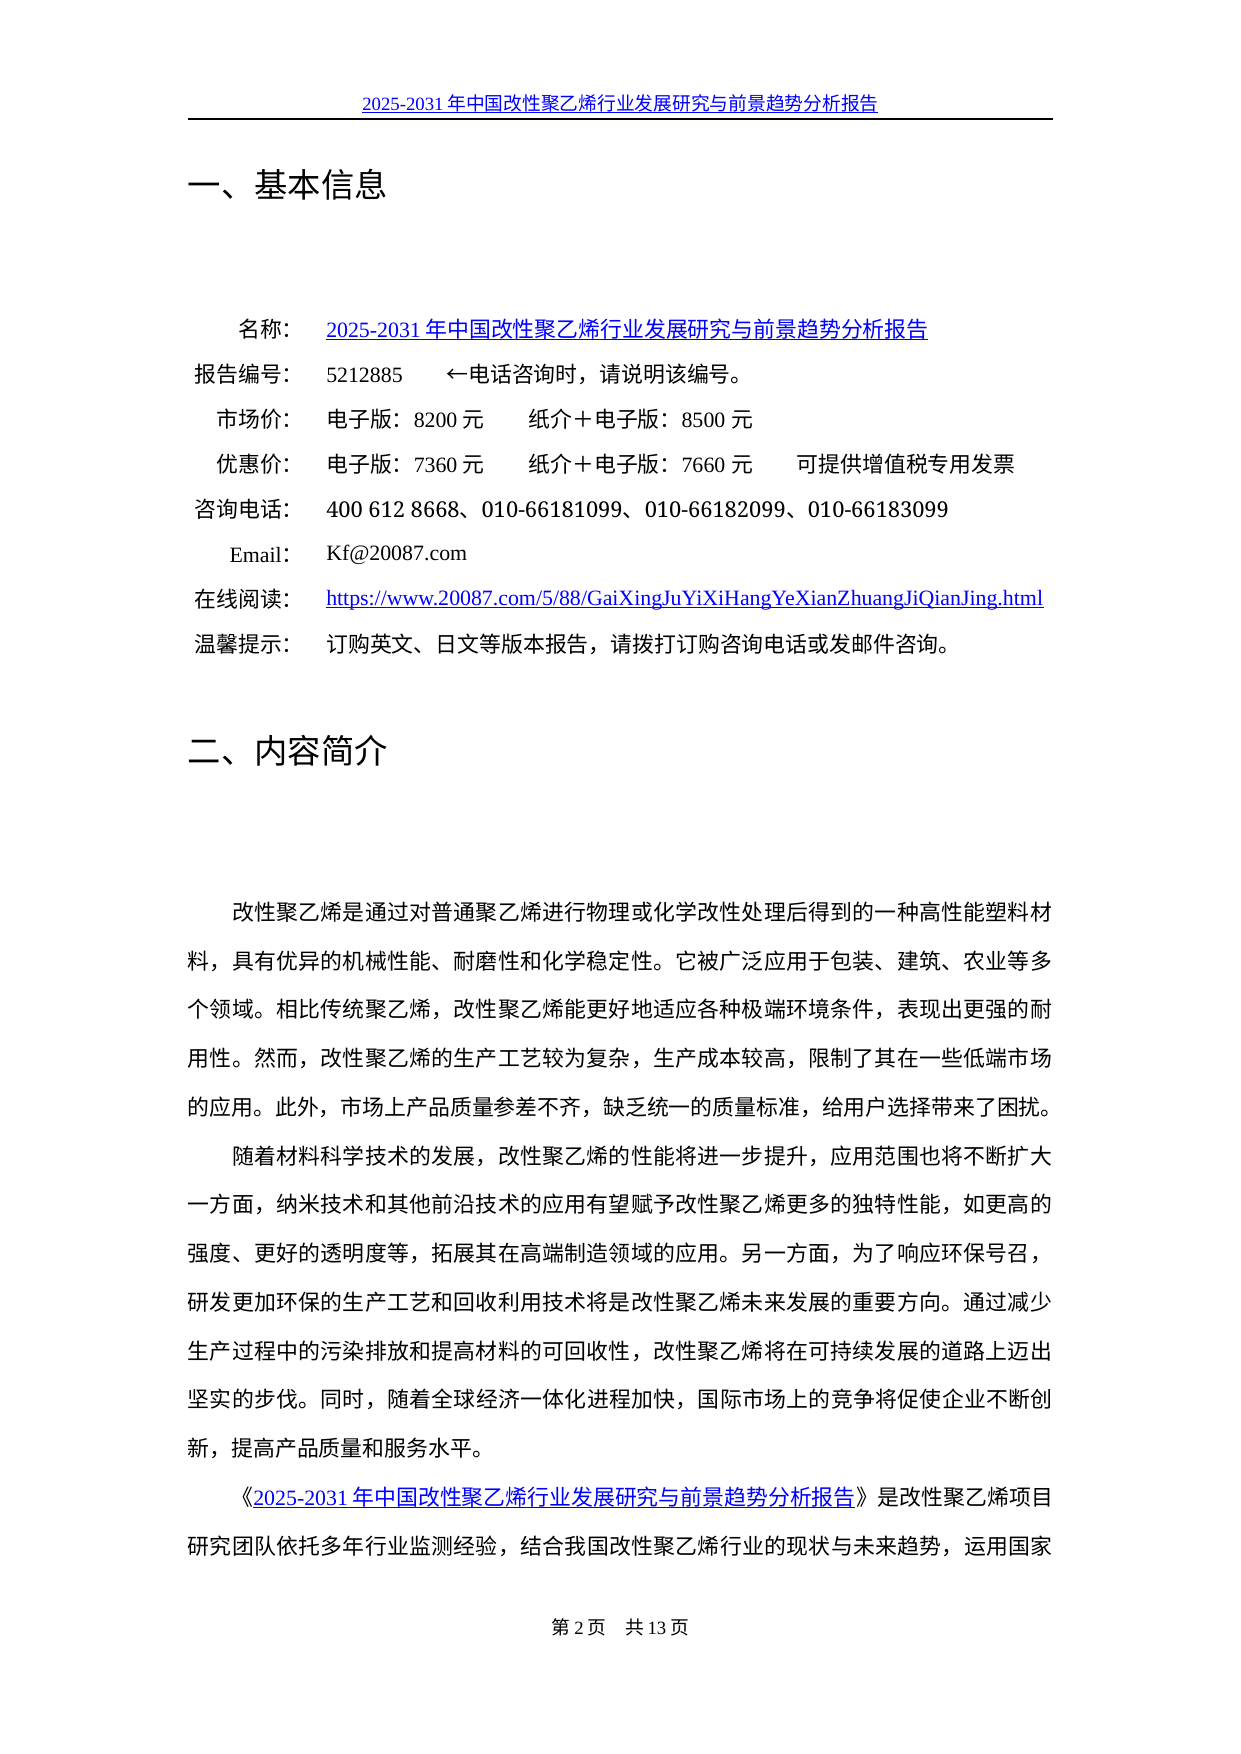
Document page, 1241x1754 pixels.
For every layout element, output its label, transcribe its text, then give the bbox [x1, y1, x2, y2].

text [187, 894, 1053, 1561]
table_cell 温馨提示： [167, 627, 315, 672]
table_cell 400 612 8668、010-66181099、010-66182099、010-66183099 [315, 492, 1073, 537]
table_header 2025-2031年中国改性聚乙烯行业发展研究与前景趋势分析报告 [315, 312, 1073, 357]
table_cell 咨询电话： [167, 492, 315, 537]
table_cell 电子版：7360 元 纸介＋电子版：7660 元 可提供增值税专用发票 [315, 447, 1073, 492]
table_cell 市场价： [167, 402, 315, 447]
table_header 名称： [167, 312, 315, 357]
table_cell 电子版：8200 元 纸介＋电子版：8500 元 [315, 402, 1073, 447]
table_cell [315, 582, 1073, 627]
table_cell Kf@20087.com [315, 537, 1073, 582]
table_cell Email： [167, 537, 315, 582]
table_cell 报告编号： [167, 357, 315, 402]
table_cell 订购英文、日文等版本报告，请拨打订购咨询电话或发邮件咨询。 [315, 627, 1073, 672]
title 二、内容简介 [187, 717, 1053, 782]
table_cell 优惠价： [167, 447, 315, 492]
table_cell 在线阅读： [167, 582, 315, 627]
table_cell 5212885 ←电话咨询时，请说明该编号。 [315, 357, 1073, 402]
title 一、基本信息 [187, 150, 1053, 215]
